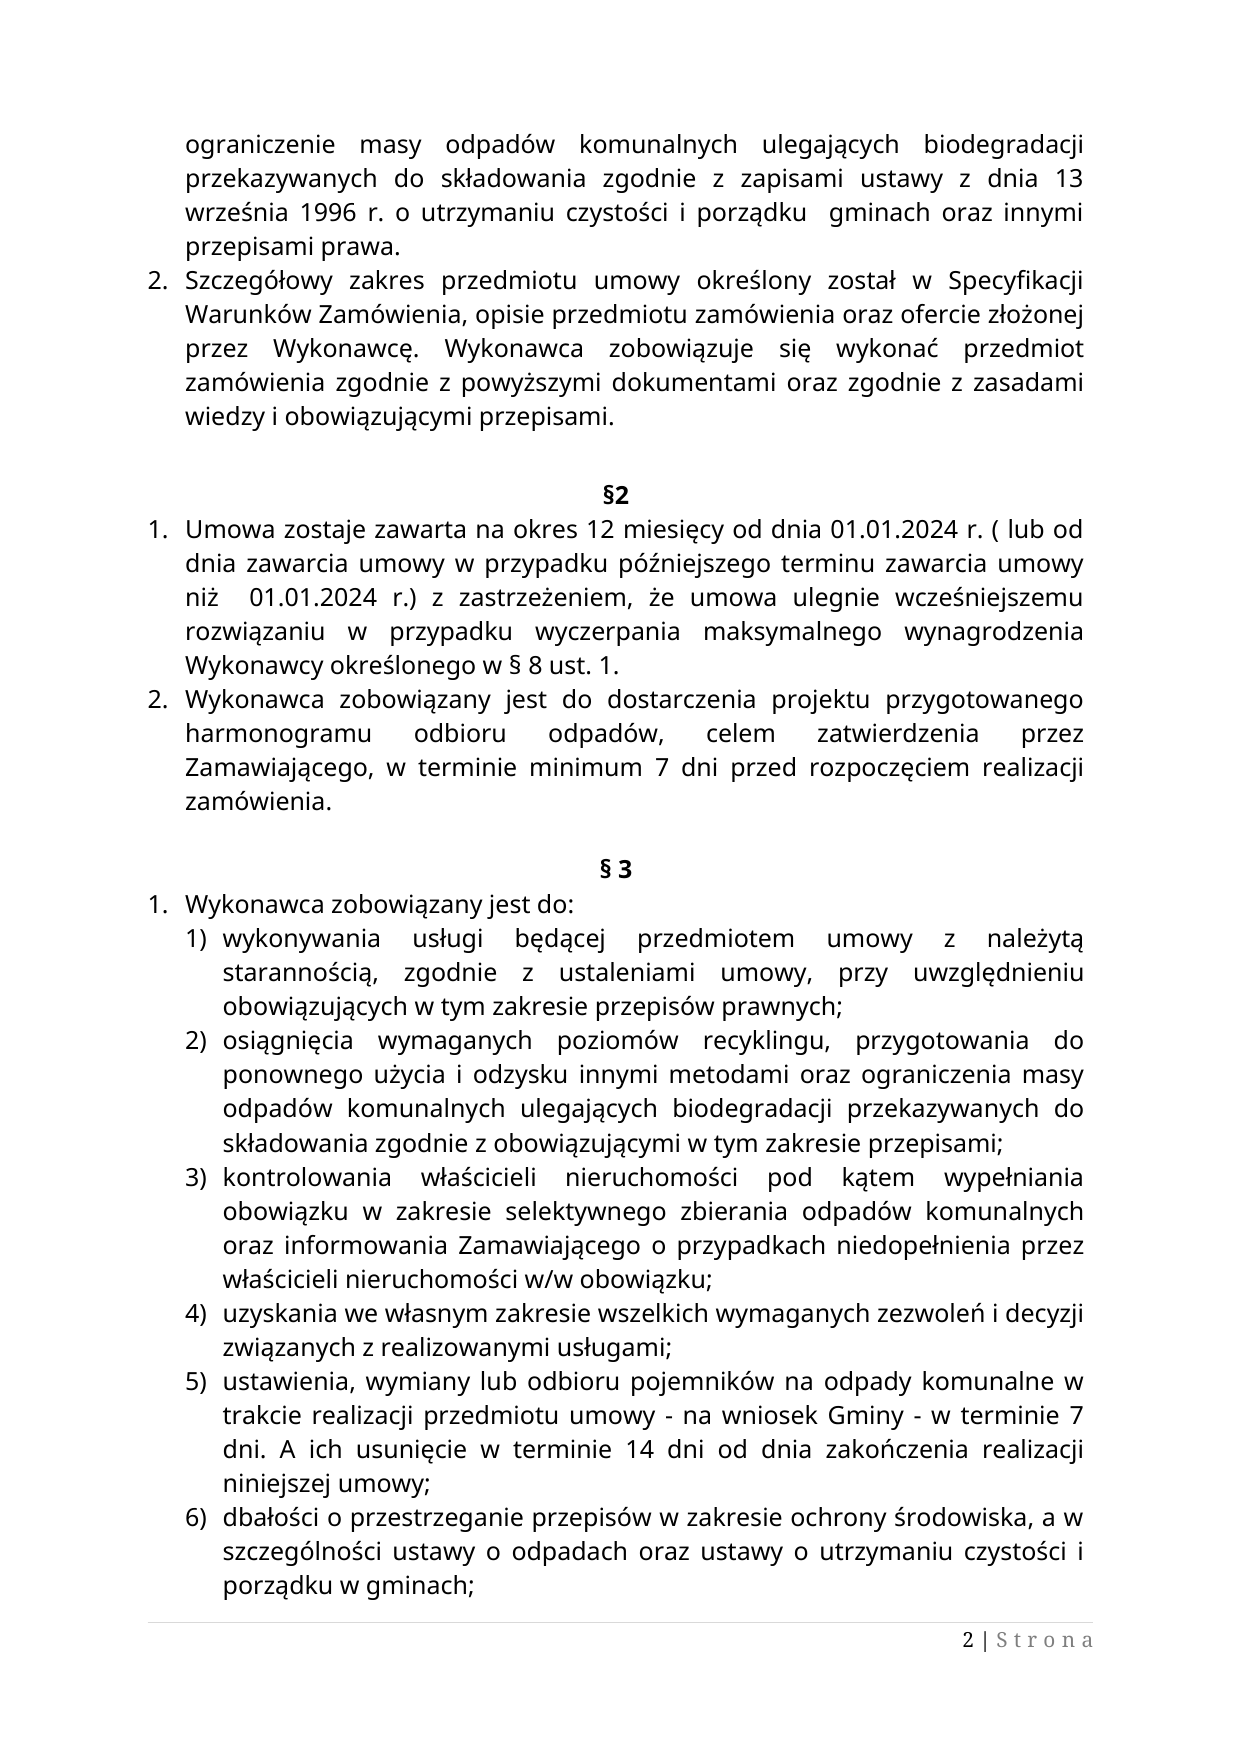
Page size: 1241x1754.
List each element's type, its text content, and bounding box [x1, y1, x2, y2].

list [147, 126, 1085, 263]
list osiągnięcia wymaganych poziomów recyklingu, przygotowania do ponownego użycia i odzysku innymi metodami oraz ograniczenia masy odpadów komunalnych ulegających biodegradacji przekazywanych do składowania zgodnie z obowiązującymi w tym zakresie przepisami; [185, 1023, 1085, 1159]
text § 3 [147, 852, 1084, 886]
list wykonywania usługi będącej przedmiotem umowy z należytą starannością, zgodnie z ustaleniami umowy, przy uwzględnieniu obowiązujących w tym zakresie przepisów prawnych; [185, 921, 1085, 1023]
list Wykonawca zobowiązany jest do: [147, 887, 1085, 921]
list dbałości o przestrzeganie przepisów w zakresie ochrony środowiska, a w szczególności ustawy o odpadach oraz ustawy o utrzymaniu czystości i porządku w gminach; [185, 1500, 1085, 1602]
list kontrolowania właścicieli nieruchomości pod kątem wypełniania obowiązku w zakresie selektywnego zbierania odpadów komunalnych oraz informowania Zamawiającego o przypadkach niedopełnienia przez właścicieli nieruchomości w/w obowiązku; [185, 1159, 1085, 1296]
list Wykonawca zobowiązany jest do dostarczenia projektu przygotowanego harmonogramu odbioru odpadów, celem zatwierdzenia przez Zamawiającego, w terminie minimum 7 dni przed rozpoczęciem realizacji zamówienia. [147, 682, 1085, 818]
list Umowa zostaje zawarta na okres 12 miesięcy od dnia 01.01.2024 r. ( lub od dnia zawarcia umowy w przypadku późniejszego terminu zawarcia umowy niż 01.01.2024 r.) z zastrzeżeniem, że umowa ulegnie wcześniejszemu rozwiązaniu w przypadku wyczerpania maksymalnego wynagrodzenia Wykonawcy określonego w § 8 ust. 1. [147, 511, 1085, 682]
list Szczegółowy zakres przedmiotu umowy określony został w Specyfikacji Warunków Zamówienia, opisie przedmiotu zamówienia oraz ofercie złożonej przez Wykonawcę. Wykonawca zobowiązuje się wykonać przedmiot zamówienia zgodnie z powyższymi dokumentami oraz zgodnie z zasadami wiedzy i obowiązującymi przepisami. [147, 263, 1085, 433]
text §2 [147, 477, 1084, 511]
list ustawienia, wymiany lub odbioru pojemników na odpady komunalne w trakcie realizacji przedmiotu umowy - na wniosek Gminy - w terminie 7 dni. A ich usunięcie w terminie 14 dni od dnia zakończenia realizacji niniejszej umowy; [185, 1364, 1085, 1500]
list uzyskania we własnym zakresie wszelkich wymaganych zezwoleń i decyzji związanych z realizowanymi usługami; [185, 1296, 1085, 1364]
